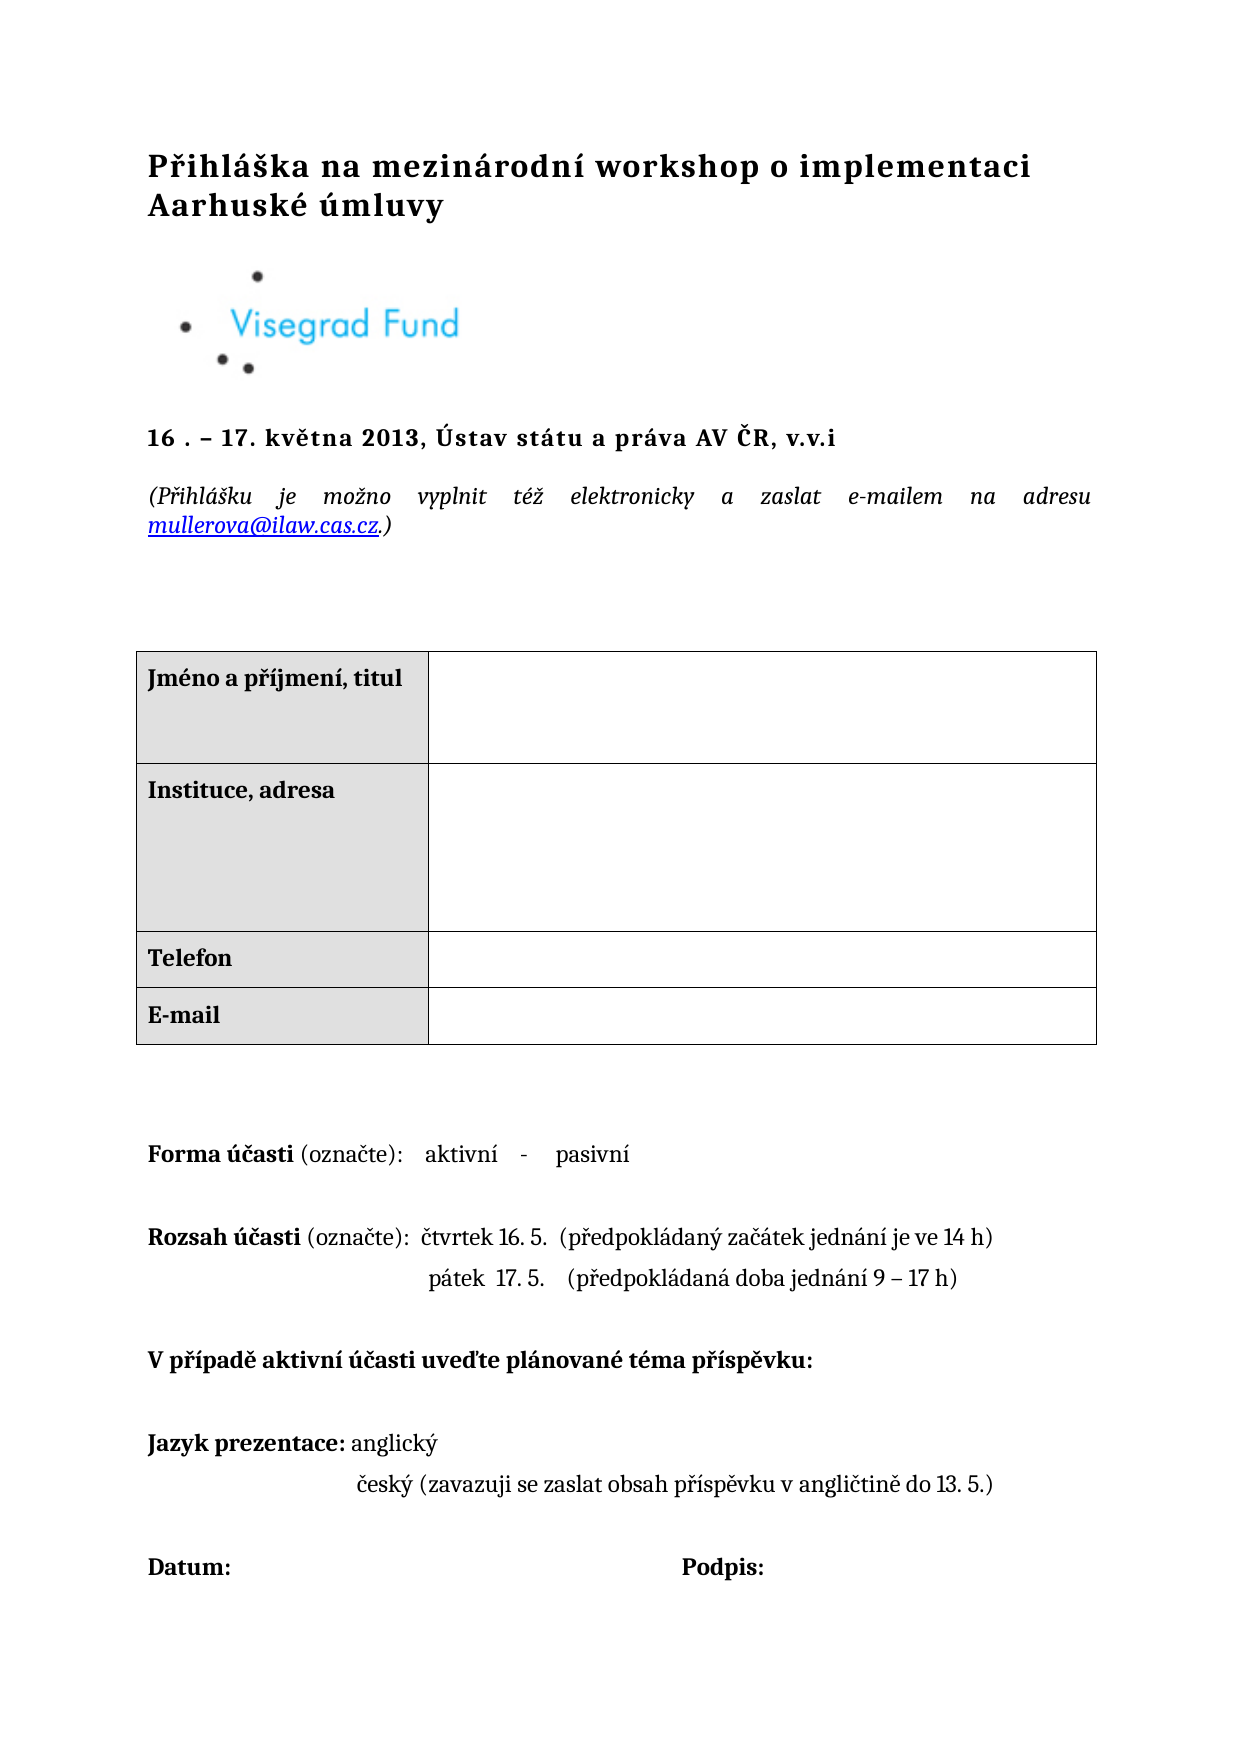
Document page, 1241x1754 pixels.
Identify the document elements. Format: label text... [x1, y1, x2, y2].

table_cell [429, 764, 1096, 931]
table_cell E-mail [137, 988, 428, 1044]
text Forma účasti (označte): aktivní - pasivní [148, 1140, 1093, 1169]
subtitle 16 . – 17. května 2013, Ústav státu a práva AV ČR, v.v.i [148, 424, 1093, 453]
picture [147, 253, 486, 395]
table_cell [429, 932, 1096, 987]
table_header [429, 652, 1096, 763]
text český (zavazuji se zaslat obsah příspěvku v angličtině do 13. 5.) [148, 1470, 1093, 1499]
table_cell [429, 988, 1096, 1044]
table_cell Telefon [137, 932, 428, 987]
table_header Jméno a příjmení, titul [137, 652, 428, 763]
text Jazyk prezentace: anglický [148, 1429, 1093, 1457]
text pátek 17. 5. (předpokládaná doba jednání 9 – 17 h) [148, 1264, 1093, 1292]
text Rozsah účasti (označte): čtvrtek 16. 5. (předpokládaný začátek jednání je ve 14 h) [148, 1222, 1093, 1251]
table_cell Instituce, adresa [137, 764, 428, 931]
text V případě aktivní účasti uveďte plánované téma příspěvku: [148, 1346, 1093, 1375]
text Datum: Podpis: [148, 1552, 1093, 1581]
subtitle Přihláška na mezinárodní workshop o implementaci Aarhuské úmluvy [148, 148, 1093, 224]
text (Přihlášku je možno vyplnit též elektronicky a zaslat e-mailem na adresu mullerova@ilaw.cas.cz.) [148, 482, 1093, 539]
